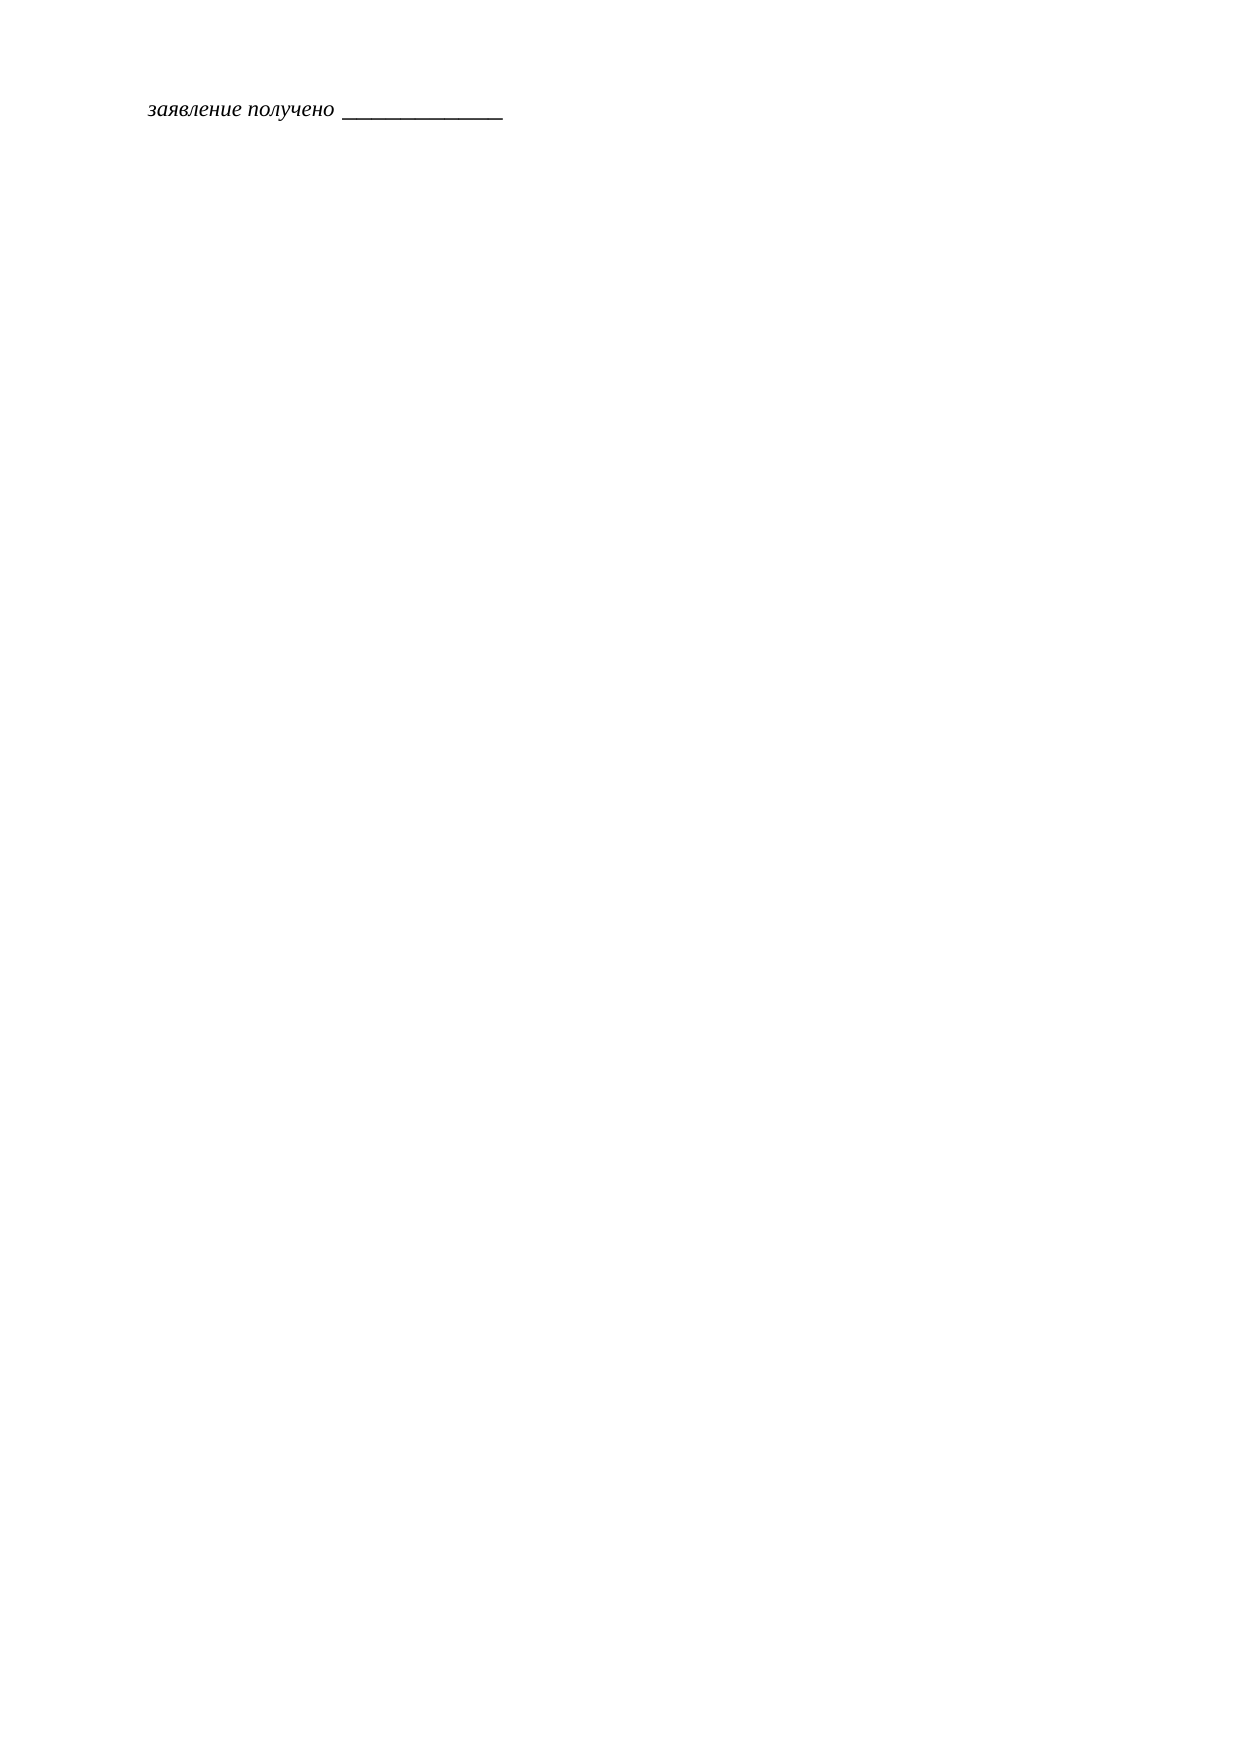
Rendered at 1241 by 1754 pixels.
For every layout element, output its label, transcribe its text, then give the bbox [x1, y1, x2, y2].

text заявление получено ___________ [148, 89, 1152, 122]
